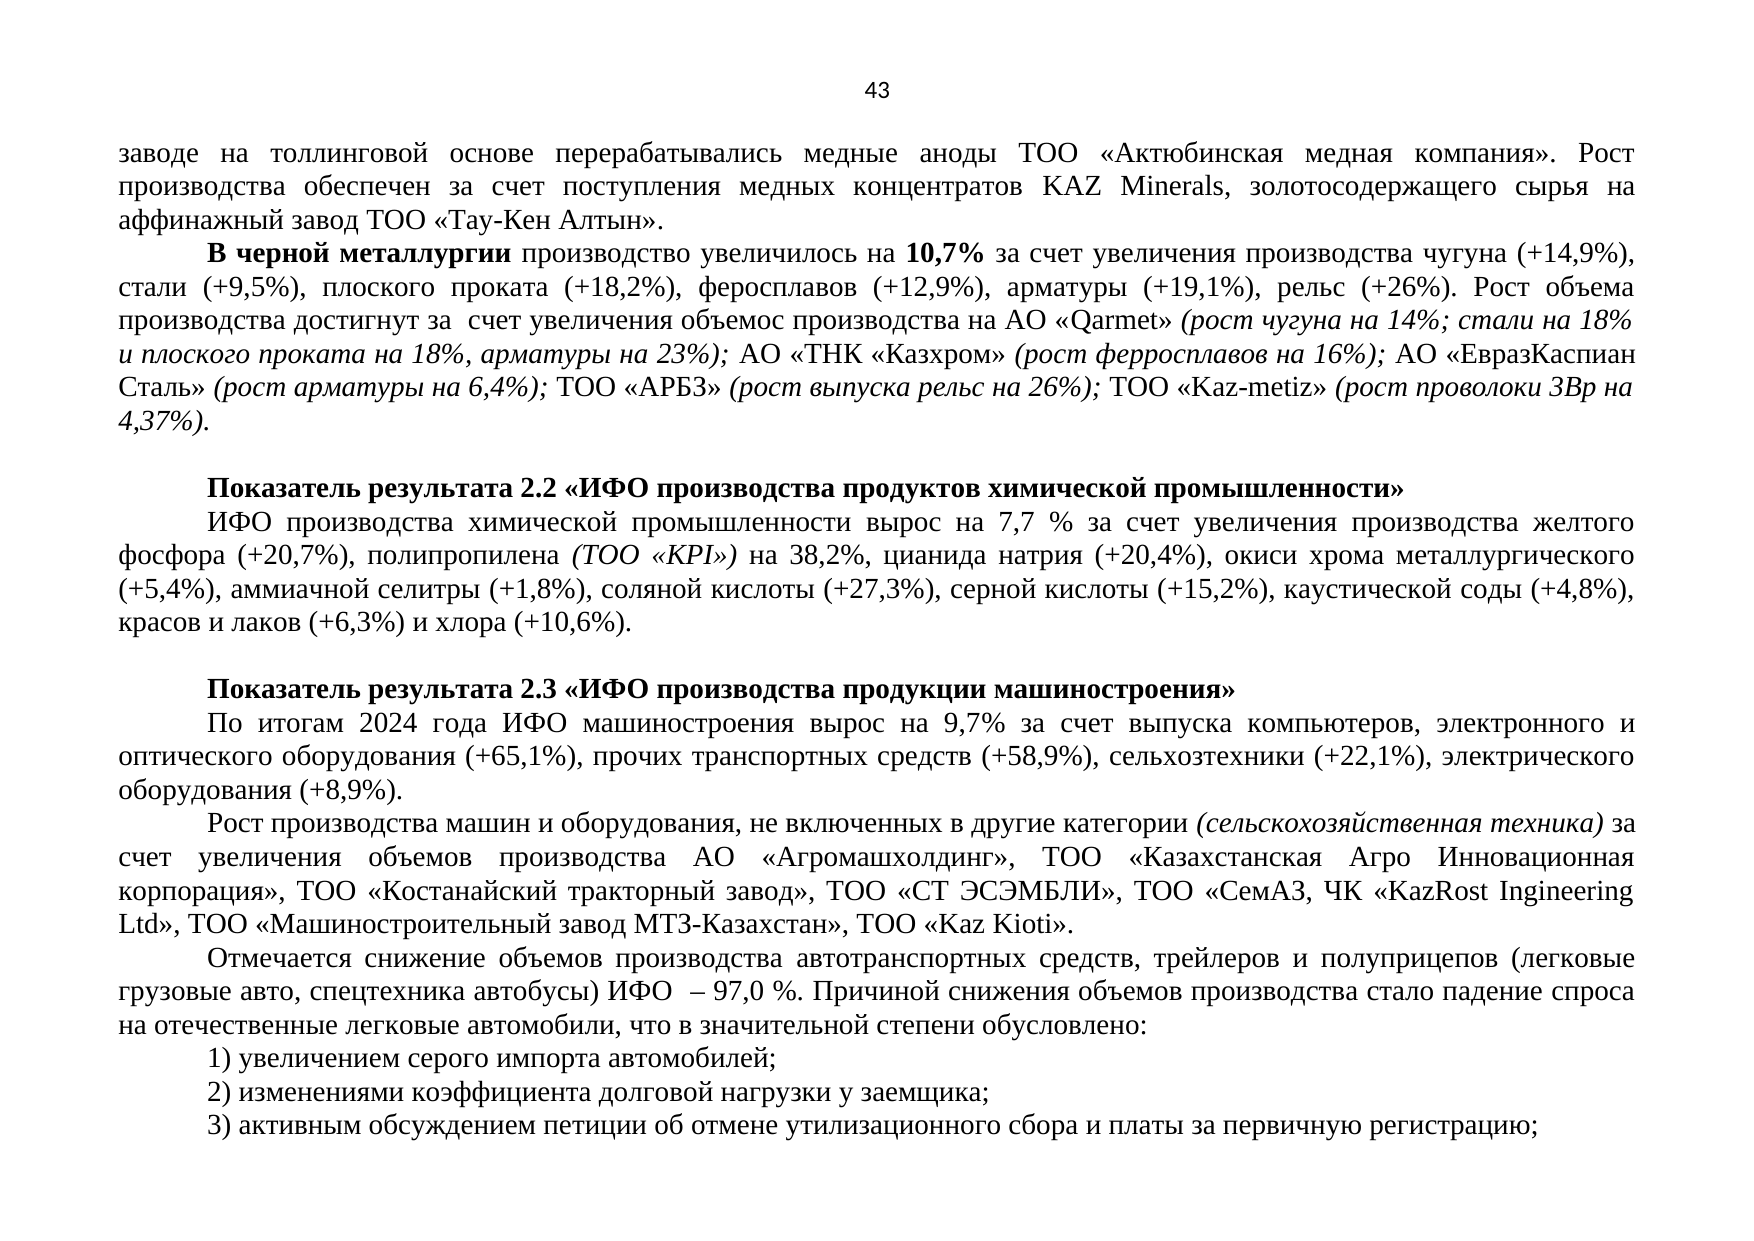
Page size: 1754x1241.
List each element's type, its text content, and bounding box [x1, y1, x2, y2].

text 1) увеличением серого импорта автомобилей; [118, 1040, 1636, 1074]
list Показатель результата 2.3 «ИФО производства продукции машиностроения» [207, 671, 1636, 705]
list Показатель результата 2.2 «ИФО производства продуктов химической промышленности» [207, 470, 1636, 504]
text Отмечается снижение объемов производства автотранспортных средств, трейлеров и полуприцепов (легковые грузовые авто, спецтехника автобусы) ИФО – 97,0 %. Причиной снижения объемов производства стало падение спроса на отечественные легковые автомобили, что в значительной степени обусловлено: [118, 940, 1636, 1040]
text ИФО производства химической промышленности вырос на 7,7 % за счет увеличения производства желтого фосфора (+20,7%), полипропилена (ТОО «KPI») на 38,2%, цианида натрия (+20,4%), окиси хрома металлургического (+5,4%), аммиачной селитры (+1,8%), соляной кислоты (+27,3%), серной кислоты (+15,2%), каустической соды (+4,8%), красов и лаков (+6,3%) и хлора (+10,6%). [118, 504, 1636, 638]
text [118, 135, 1636, 235]
text Рост производства машин и оборудования, не включенных в другие категории (сельскохозяйственная техника) за счет увеличения объемов производства АО «Агромашхолдинг», ТОО «Казахстанская Агро Инновационная корпорация», ТОО «Костанайский тракторный завод», ТОО «СТ ЭСЭМБЛИ», ТОО «СемАЗ, ЧК «KazRost Ingineering Ltd», ТОО «Машиностроительный завод МТЗ-Казахстан», ТОО «Kaz Kioti». [118, 806, 1636, 940]
text По итогам 2024 года ИФО машиностроения вырос на 9,7% за счет выпуска компьютеров, электронного и оптического оборудования (+65,1%), прочих транспортных средств (+58,9%), сельхозтехники (+22,1%), электрического оборудования (+8,9%). [118, 705, 1636, 806]
text 3) активным обсуждением петиции об отмене утилизационного сбора и платы за первичную регистрацию; [118, 1107, 1636, 1141]
text 2) изменениями коэффициента долговой нагрузки у заемщика; [118, 1074, 1636, 1107]
text В черной металлургии производство увеличилось на 10,7% за счет увеличения производства чугуна (+14,9%), стали (+9,5%), плоского проката (+18,2%), феросплавов (+12,9%), арматуры (+19,1%), рельс (+26%). Рост объема производства достигнут за счет увеличения объемос производства на АО «Qarmet» (рост чугуна на 14%; стали на 18% и плоского проката на 18%, арматуры на 23%); АО «ТНК «Казхром» (рост ферросплавов на 16%); АО «ЕвразКаспиан Сталь» (рост арматуры на 6,4%); ТОО «АРБЗ» (рост выпуска рельс на 26%); ТОО «Kaz-metiz» (рост проволоки 3Вр на 4,37%). [118, 235, 1636, 437]
